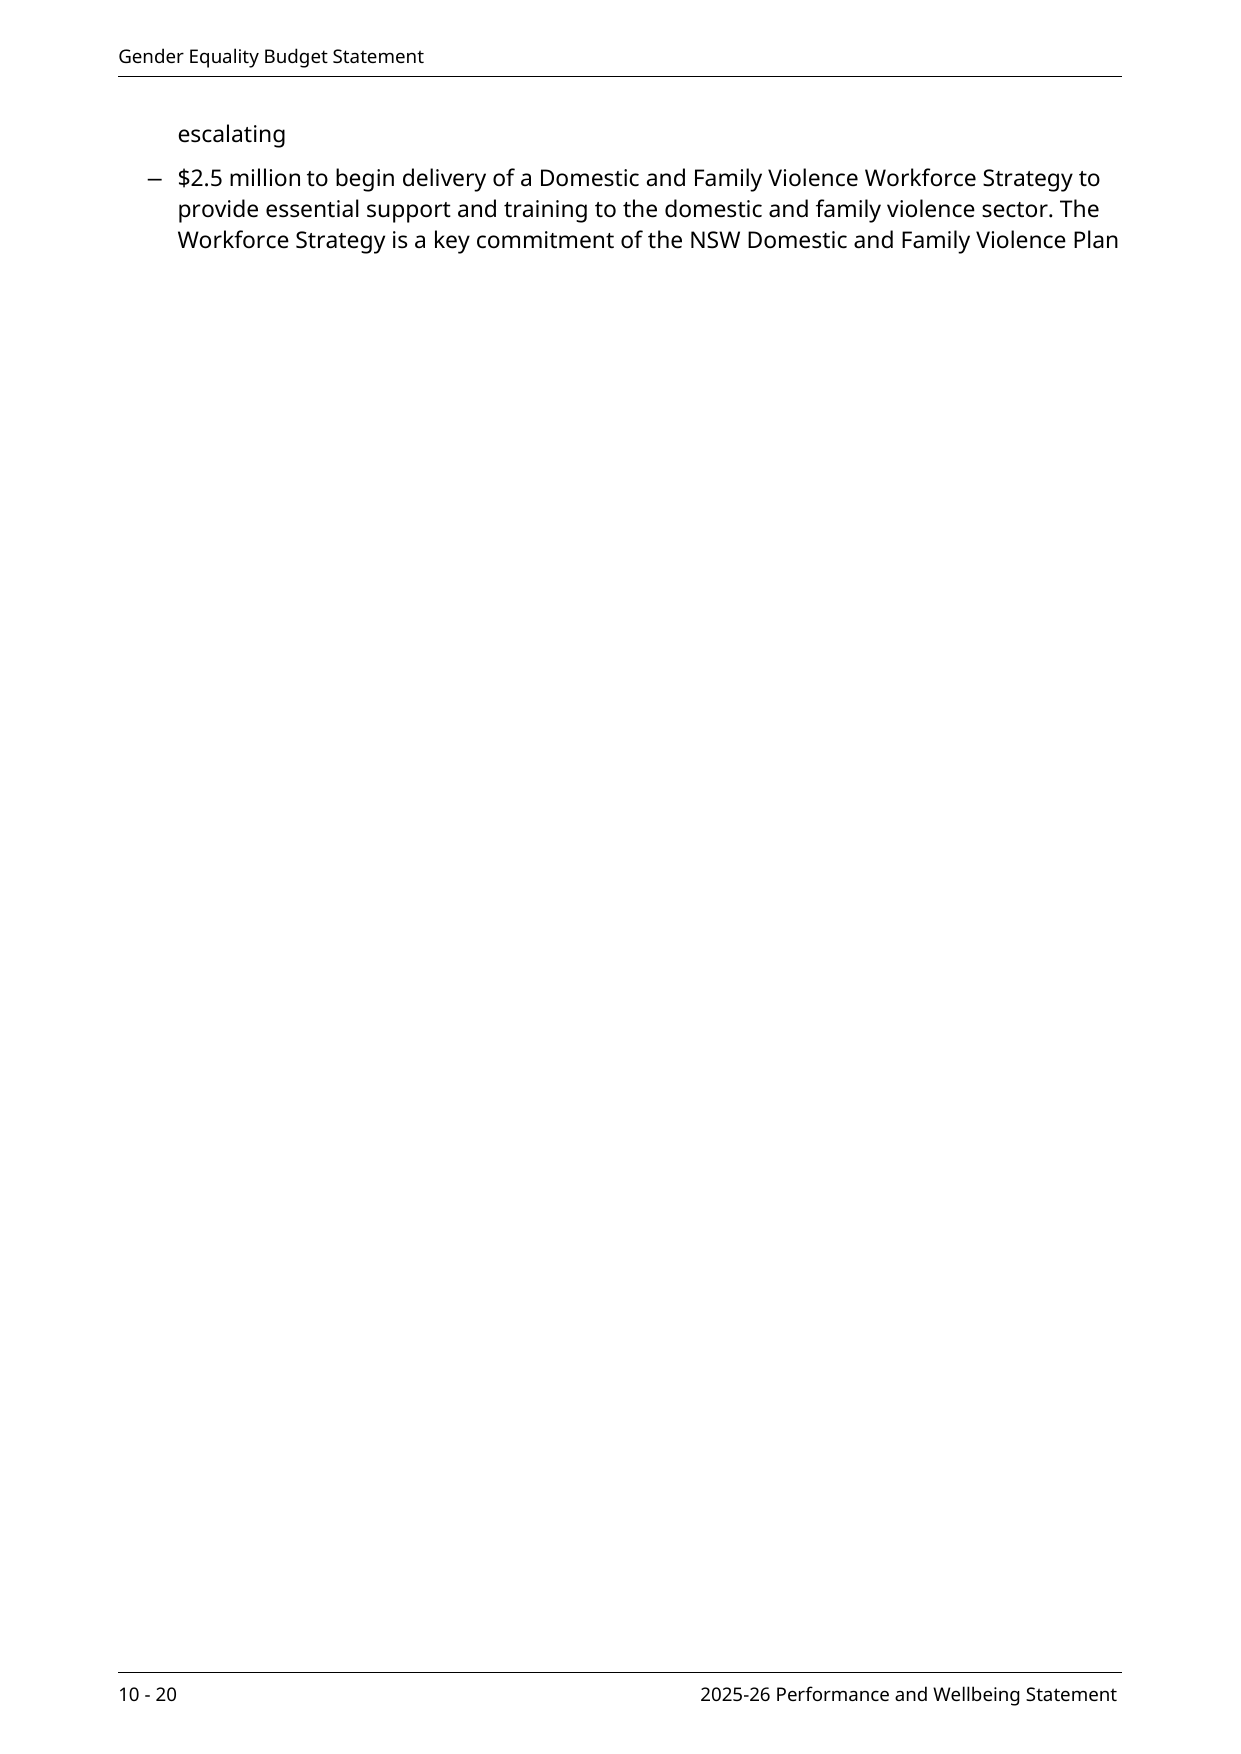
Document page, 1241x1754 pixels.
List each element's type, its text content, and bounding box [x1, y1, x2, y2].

text $2.5 million to begin delivery of a Domestic and Family Violence Workforce Strategy to provide essential support and training to the domestic and family violence sector. The Workforce Strategy is a key commitment of the NSW Domestic and Family Violence Plan [148, 162, 1122, 256]
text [148, 118, 1122, 149]
